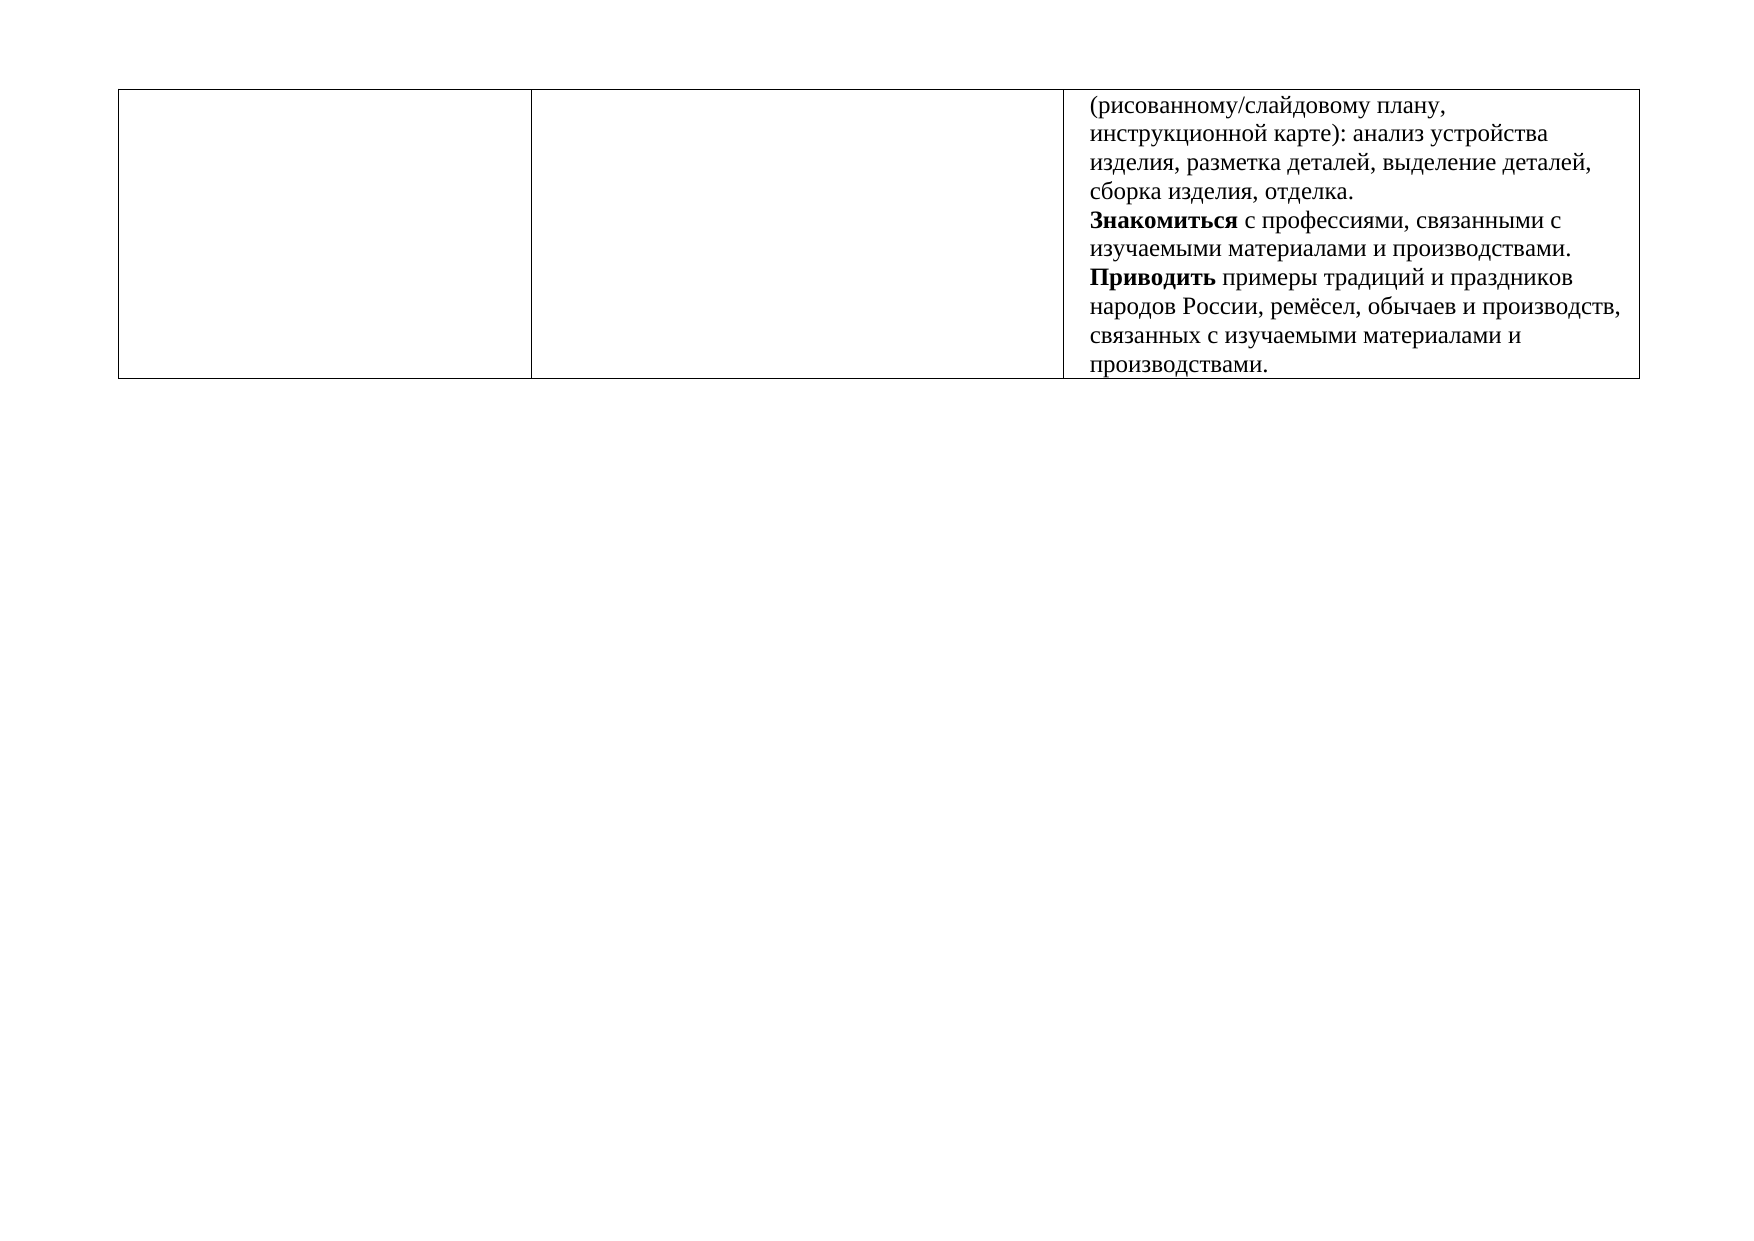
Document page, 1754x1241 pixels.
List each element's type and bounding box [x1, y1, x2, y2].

table_cell [119, 90, 531, 377]
table_cell [1064, 90, 1639, 377]
table_cell [532, 90, 1063, 377]
